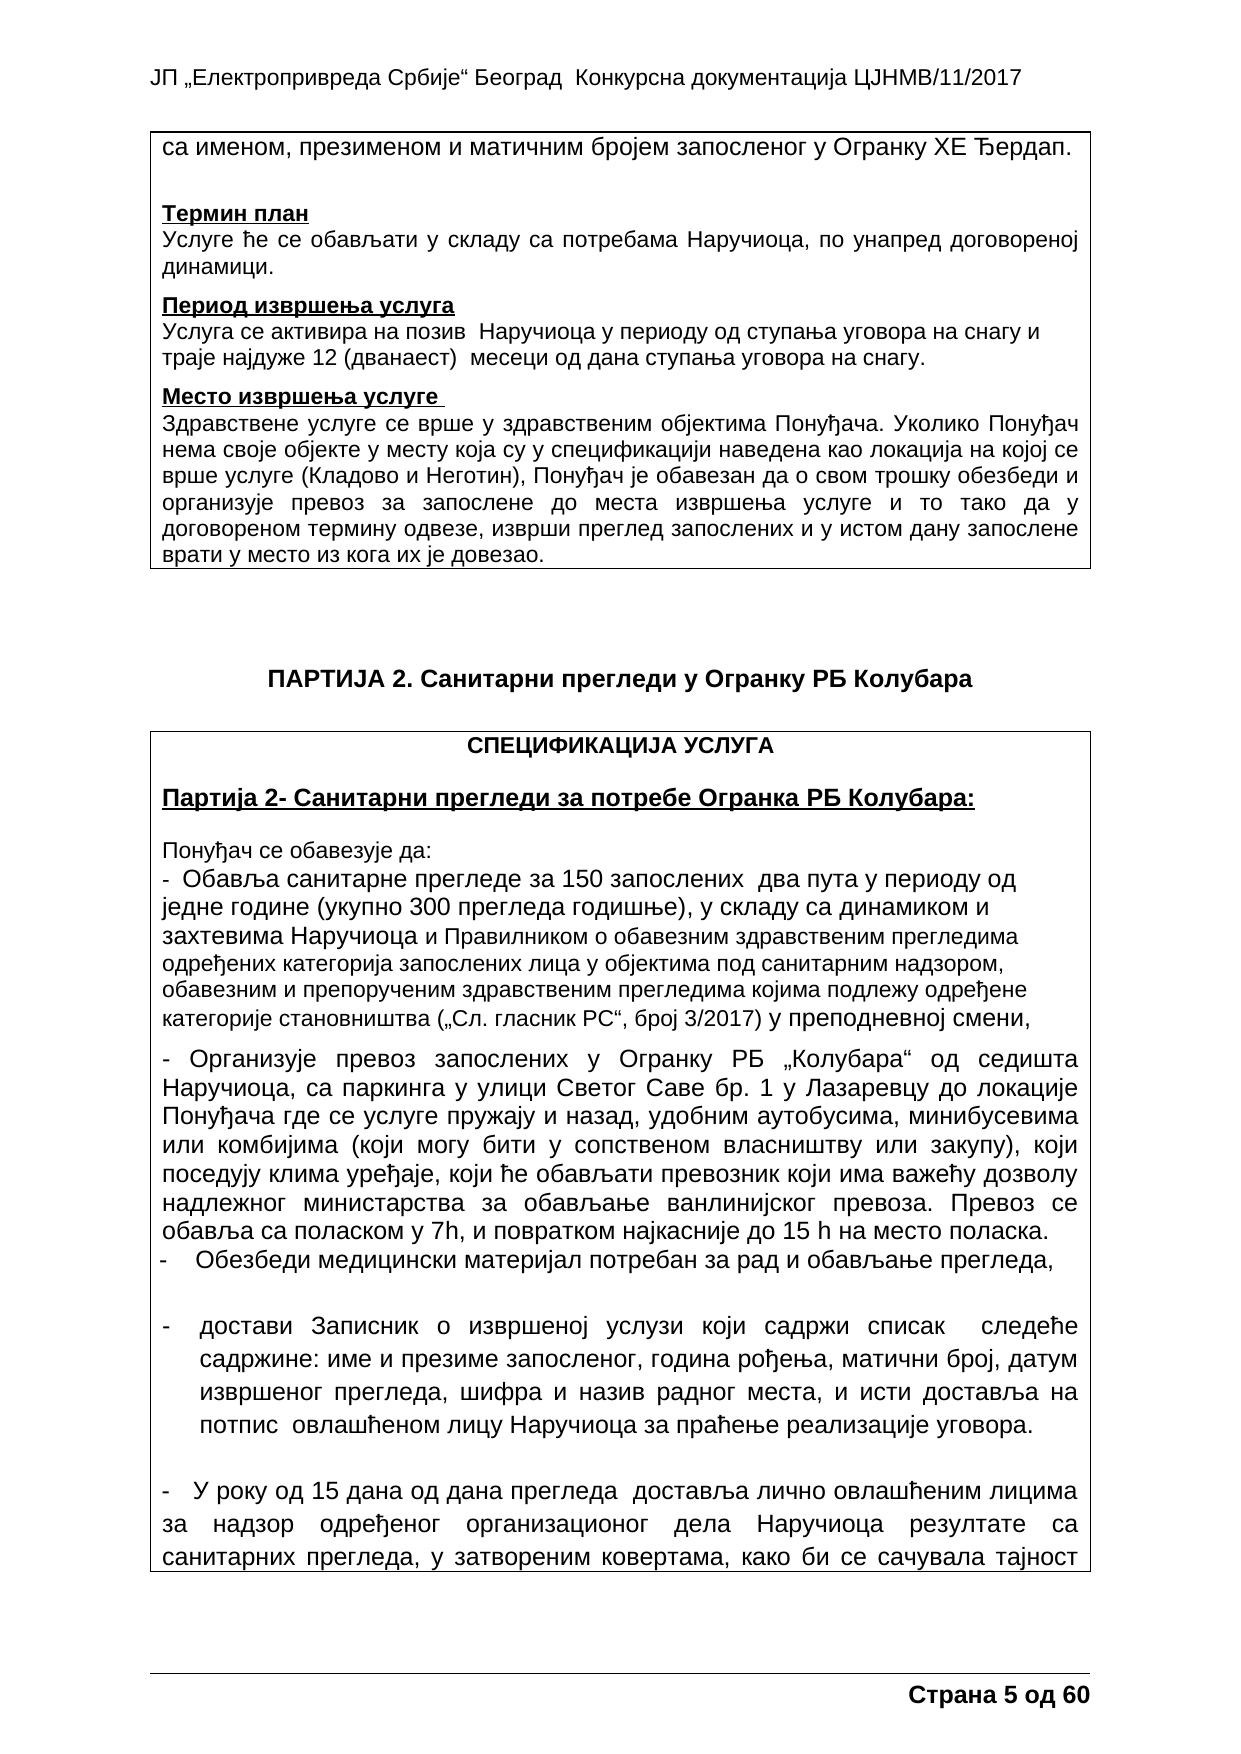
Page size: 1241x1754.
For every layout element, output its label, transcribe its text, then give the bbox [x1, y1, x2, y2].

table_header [151, 732, 1090, 1571]
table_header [151, 133, 1090, 568]
text ПАРТИЈА 2. Санитарни прегледи у Огранку РБ Колубара [150, 664, 1090, 692]
